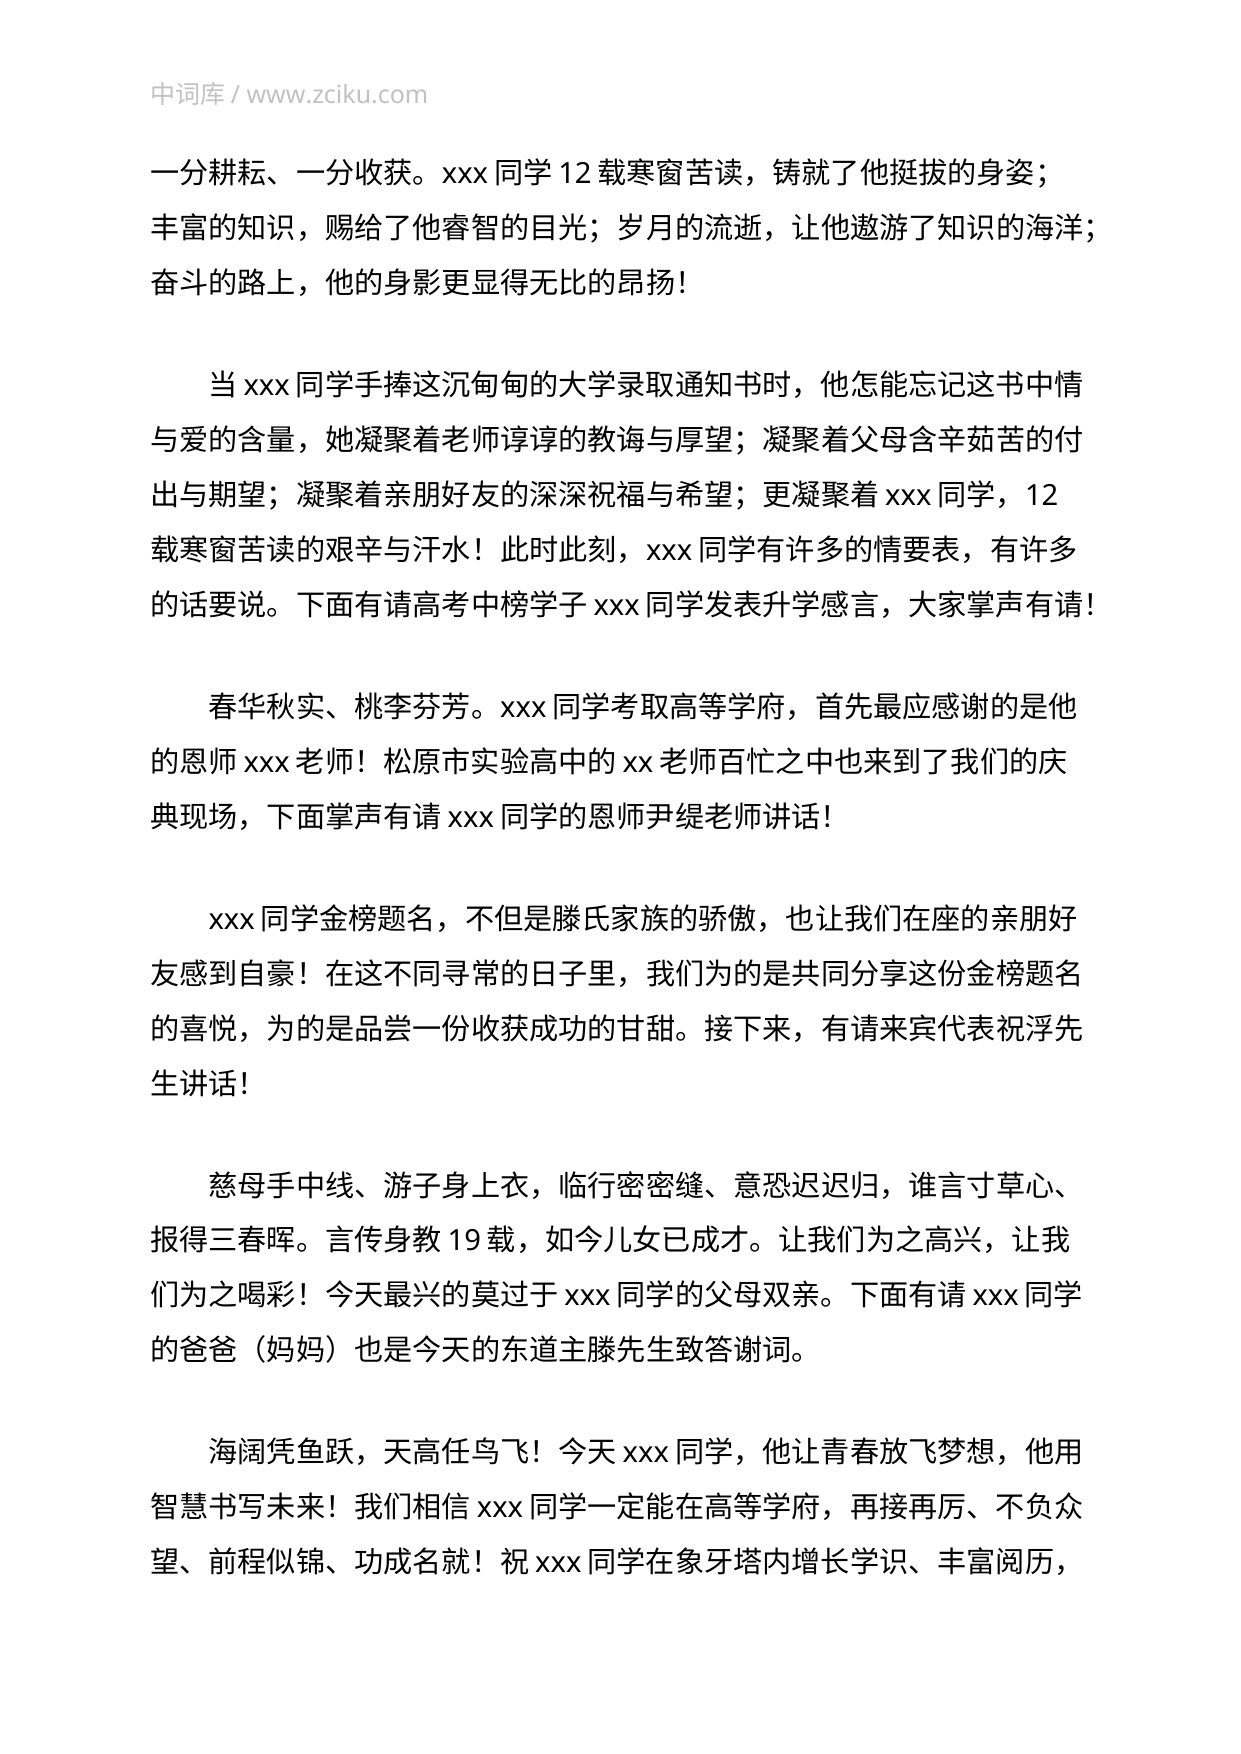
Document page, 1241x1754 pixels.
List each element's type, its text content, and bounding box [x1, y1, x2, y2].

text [150, 1429, 1090, 1581]
text 慈母手中线、游子身上衣，临行密密缝、意恐迟迟归，谁言寸草心、报得三春晖。言传身教19载，如今儿女已成才。让我们为之高兴，让我们为之喝彩！今天最兴的莫过于xxx同学的父母双亲。下面有请xxx同学的爸爸（妈妈）也是今天的东道主滕先生致答谢词。 [150, 1162, 1090, 1369]
text 当xxx同学手捧这沉甸甸的大学录取通知书时，他怎能忘记这书中情与爱的含量，她凝聚着老师谆谆的教诲与厚望；凝聚着父母含辛茹苦的付出与期望；凝聚着亲朋好友的深深祝福与希望；更凝聚着xxx同学，12载寒窗苦读的艰辛与汗水！此时此刻，xxx同学有许多的情要表，有许多的话要说。下面有请高考中榜学子xxx同学发表升学感言，大家掌声有请！ [150, 362, 1090, 624]
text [150, 150, 1090, 302]
text 春华秋实、桃李芬芳。xxx同学考取高等学府，首先最应感谢的是他的恩师xxx老师！松原市实验高中的xx老师百忙之中也来到了我们的庆典现场，下面掌声有请xxx同学的恩师尹缇老师讲话！ [150, 683, 1090, 836]
text xxx同学金榜题名，不但是滕氏家族的骄傲，也让我们在座的亲朋好友感到自豪！在这不同寻常的日子里，我们为的是共同分享这份金榜题名的喜悦，为的是品尝一份收获成功的甘甜。接下来，有请来宾代表祝浮先生讲话！ [150, 896, 1090, 1103]
